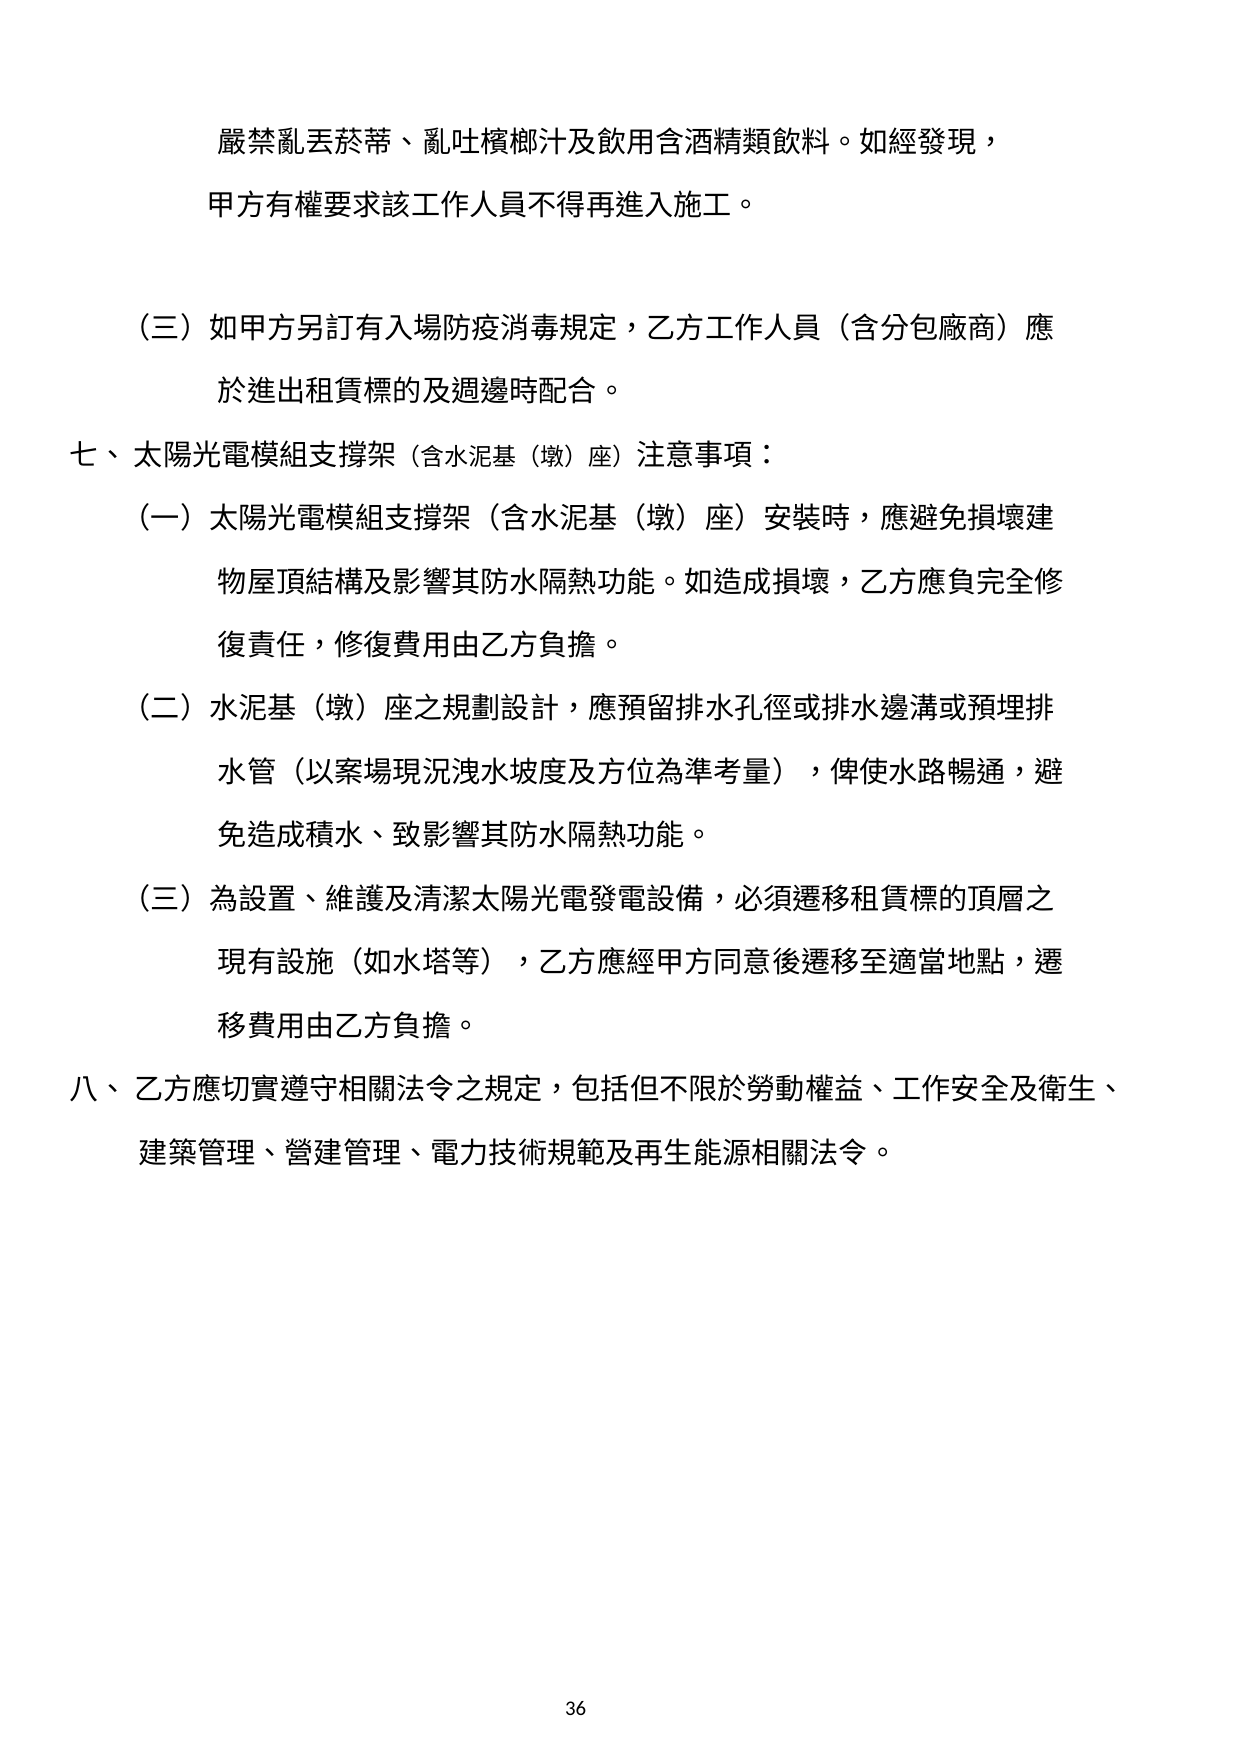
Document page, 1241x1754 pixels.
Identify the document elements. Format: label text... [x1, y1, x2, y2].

text 七、 太陽光電模組支撐架（含水泥基（墩）座）注意事項： [69, 431, 1121, 474]
text 八、 乙方應切實遵守相關法令之規定，包括但不限於勞動權益、工作安全及衛生、建築管理、營建管理、電力技術規範及再生能源相關法令。 [69, 1066, 1121, 1171]
text （三）如甲方另訂有入場防疫消毒規定，乙方工作人員（含分包廠商）應於進出租賃標的及週邊時配合。 [121, 304, 1078, 410]
text （一）太陽光電模組支撐架（含水泥基（墩）座）安裝時，應避免損壞建物屋頂結構及影響其防水隔熱功能。如造成損壞，乙方應負完全修復責任，修復費用由乙方負擔。 [121, 495, 1078, 664]
text （二）水泥基（墩）座之規劃設計，應預留排水孔徑或排水邊溝或預埋排水管（以案場現況洩水坡度及方位為準考量），俾使水路暢通，避免造成積水、致影響其防水隔熱功能。 [121, 685, 1078, 854]
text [121, 118, 1078, 160]
text （三）為設置、維護及清潔太陽光電發電設備，必須遷移租賃標的頂層之現有設施（如水塔等），乙方應經甲方同意後遷移至適當地點，遷移費用由乙方負擔。 [121, 875, 1078, 1044]
text 甲方有權要求該工作人員不得再進入施工。 [207, 182, 1078, 224]
